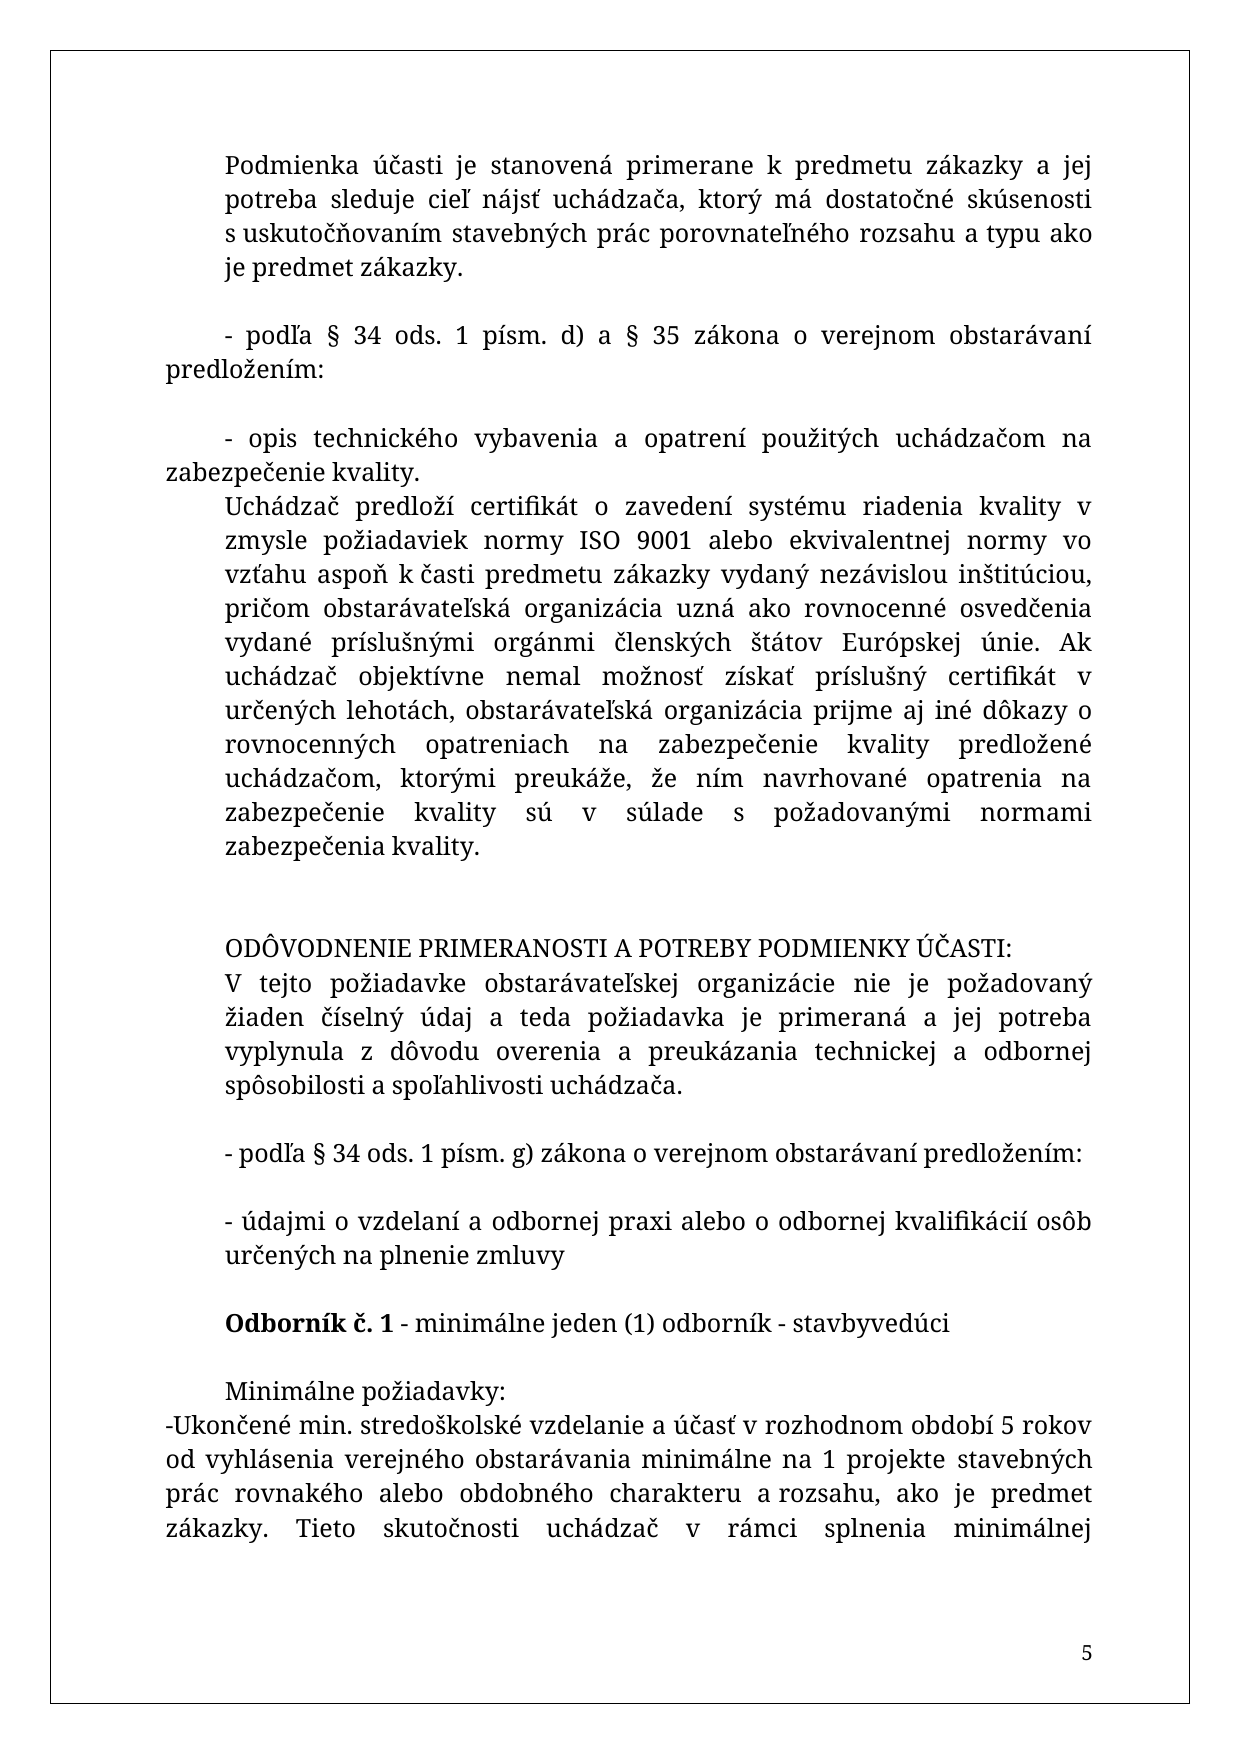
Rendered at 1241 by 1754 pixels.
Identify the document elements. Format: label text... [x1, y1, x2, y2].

text - údajmi o vzdelaní a odbornej praxi alebo o odbornej kvalifikácií osôb určených na plnenie zmluvy [224, 1204, 1093, 1272]
text Odborník č. 1 - minimálne jeden (1) odborník - stavbyvedúci [224, 1306, 1093, 1340]
text Uchádzač predloží certifikát o zavedení systému riadenia kvality v zmysle požiadaviek normy ISO 9001 alebo ekvivalentnej normy vo vzťahu aspoň k časti predmetu zákazky vydaný nezávislou inštitúciou, pričom obstarávateľská organizácia uzná ako rovnocenné osvedčenia vydané príslušnými orgánmi členských štátov Európskej únie. Ak uchádzač objektívne nemal možnosť získať príslušný certifikát v určených lehotách, obstarávateľská organizácia prijme aj iné dôkazy o rovnocenných opatreniach na zabezpečenie kvality predložené uchádzačom, ktorými preukáže, že ním navrhované opatrenia na zabezpečenie kvality sú v súlade s požadovanými normami zabezpečenia kvality. [224, 488, 1093, 863]
text - opis technického vybavenia a opatrení použitých uchádzačom na zabezpečenie kvality. [165, 420, 1093, 488]
text - podľa § 34 ods. 1 písm. g) zákona o verejnom obstarávaní predložením: [165, 1136, 1093, 1169]
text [165, 1408, 1093, 1544]
text Minimálne požiadavky: [165, 1374, 1093, 1408]
text Podmienka účasti je stanovená primerane k predmetu zákazky a jej potreba sleduje cieľ nájsť uchádzača, ktorý má dostatočné skúsenosti s uskutočňovaním stavebných prác porovnateľného rozsahu a typu ako je predmet zákazky. [224, 148, 1093, 284]
text - podľa § 34 ods. 1 písm. d) a § 35 zákona o verejnom obstarávaní predložením: [165, 318, 1093, 386]
text V tejto požiadavke obstarávateľskej organizácie nie je požadovaný žiaden číselný údaj a teda požiadavka je primeraná a jej potreba vyplynula z dôvodu overenia a preukázania technickej a odbornej spôsobilosti a spoľahlivosti uchádzača. [224, 965, 1093, 1101]
text ODÔVODNENIE PRIMERANOSTI A POTREBY PODMIENKY ÚČASTI: [165, 931, 1093, 965]
